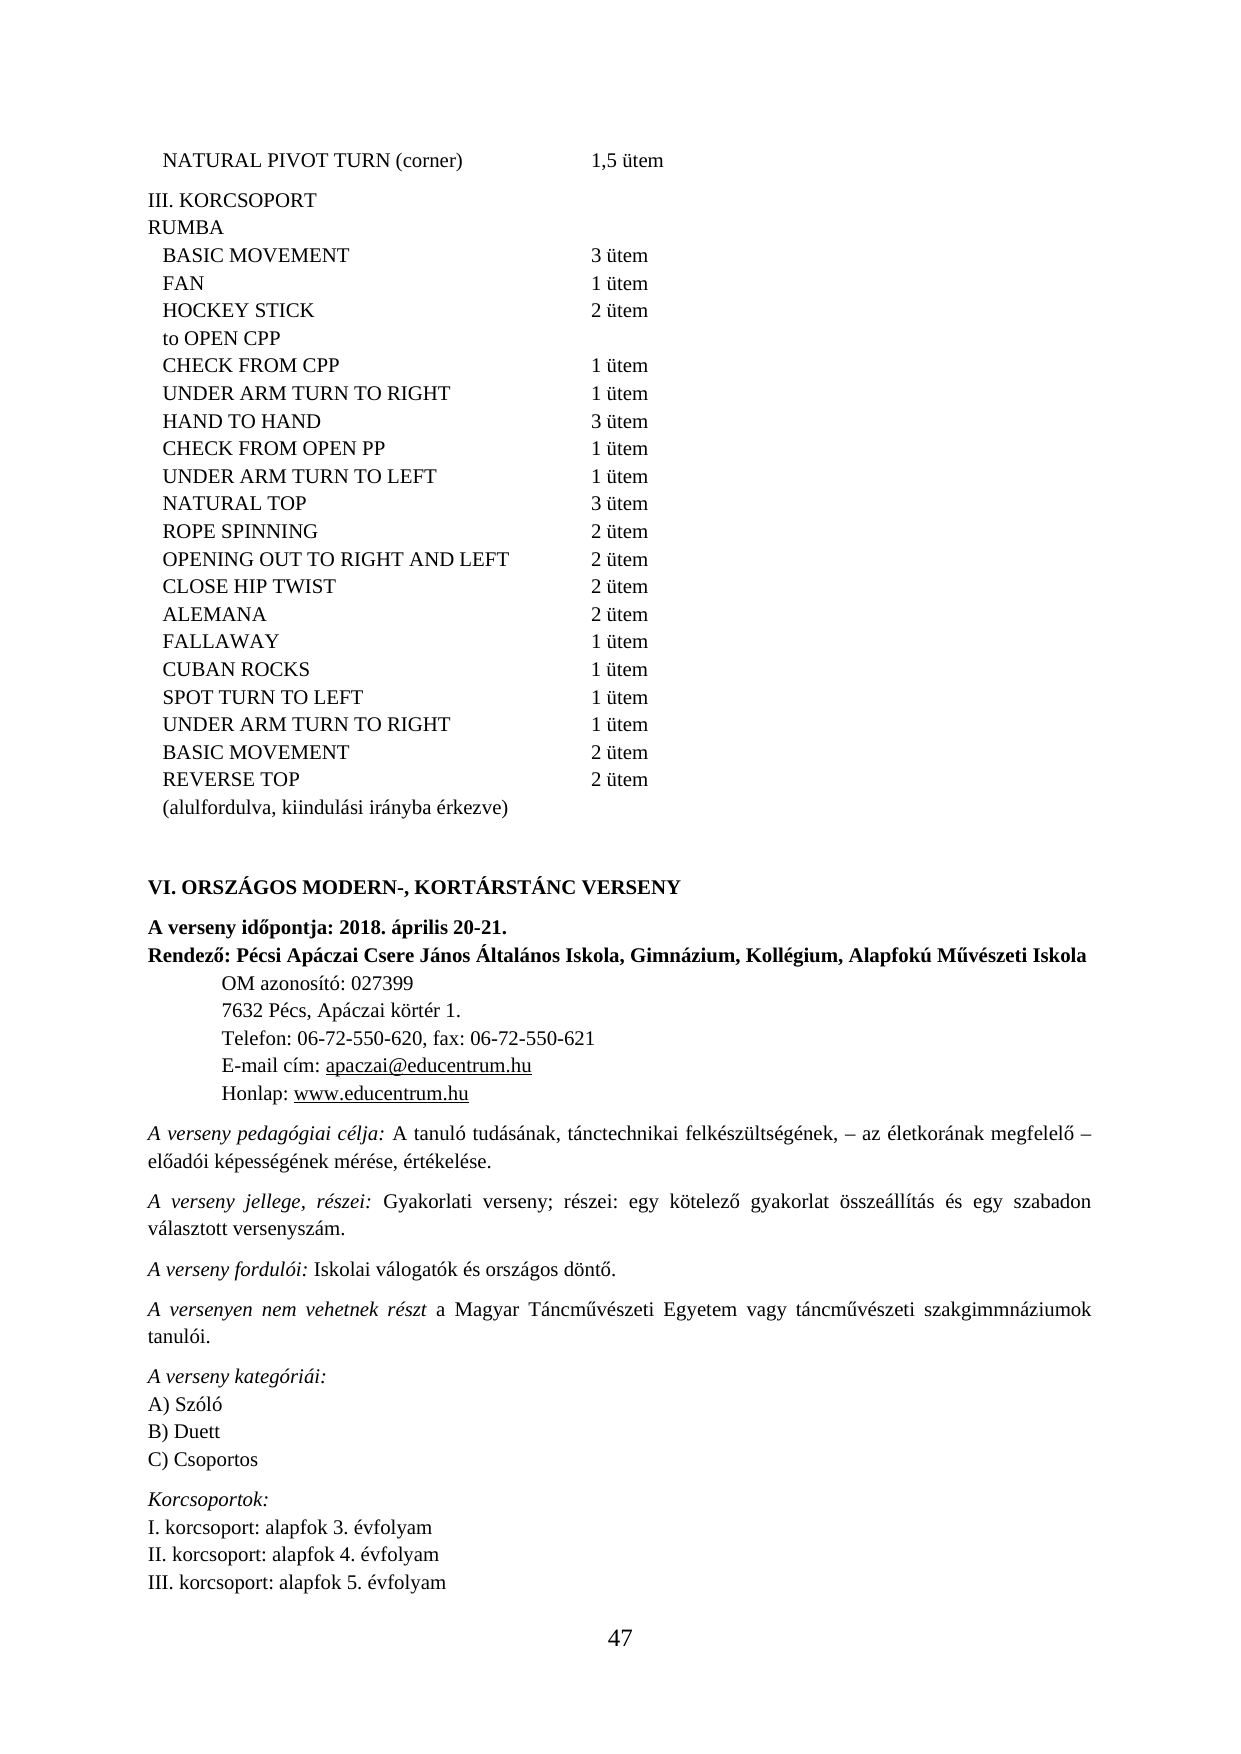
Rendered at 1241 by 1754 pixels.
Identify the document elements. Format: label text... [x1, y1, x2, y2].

text (alulfordulva, kiindulási irányba érkezve) [162, 795, 1093, 819]
text OM azonosító: 027399 [221, 971, 1093, 994]
text to OPEN CPP [162, 326, 1093, 350]
text III. korcsoport: alapfok 5. évfolyam [148, 1570, 1093, 1594]
text RUMBA [148, 215, 1093, 239]
text A verseny kategóriái: [148, 1364, 1093, 1388]
text CUBAN ROCKS 1 ütem [162, 657, 1093, 681]
text CHECK FROM OPEN PP 1 ütem [162, 436, 1093, 460]
text SPOT TURN TO LEFT 1 ütem [162, 684, 1093, 709]
text A versenyen nem vehetnek részt a Magyar Táncművészeti Egyetem vagy táncművészeti szakgimmnáziumok tanulói. [148, 1297, 1093, 1348]
text UNDER ARM TURN TO LEFT 1 ütem [162, 464, 1093, 488]
text Rendező: Pécsi Apáczai Csere János Általános Iskola, Gimnázium, Kollégium, Alapfokú Művészeti Iskola [148, 943, 1093, 967]
text UNDER ARM TURN TO RIGHT 1 ütem [162, 712, 1093, 736]
text REVERSE TOP 2 ütem [162, 767, 1093, 791]
text ROPE SPINNING 2 ütem [162, 519, 1093, 543]
text BASIC MOVEMENT 3 ütem [162, 243, 1093, 267]
text B) Duett [148, 1419, 1093, 1443]
text NATURAL PIVOT TURN (corner) 1,5 ütem [162, 148, 1093, 172]
text A) Szóló [148, 1392, 1093, 1416]
text Honlap: www.educentrum.hu [221, 1081, 1093, 1105]
text A verseny jellege, részei: Gyakorlati verseny; részei: egy kötelező gyakorlat összeállítás és egy szabadon választott versenyszám. [148, 1189, 1093, 1240]
text I. korcsoport: alapfok 3. évfolyam [148, 1515, 1093, 1539]
text VI. ORSZÁGOS MODERN-, KORTÁRSTÁNC VERSENY [148, 875, 1093, 899]
text HAND TO HAND 3 ütem [162, 408, 1093, 433]
text ALEMANA 2 ütem [162, 602, 1093, 626]
text A verseny időpontja: 2018. április 20-21. [148, 915, 1093, 939]
text NATURAL TOP 3 ütem [162, 491, 1093, 515]
text FAN 1 ütem [162, 271, 1093, 294]
text C) Csoportos [148, 1447, 1093, 1471]
text CHECK FROM CPP 1 ütem [162, 353, 1093, 377]
text OPENING OUT TO RIGHT AND LEFT 2 ütem [162, 547, 1093, 571]
text Telefon: 06-72-550-620, fax: 06-72-550-621 [221, 1026, 1093, 1050]
text Korcsoportok: [148, 1487, 1093, 1511]
text CLOSE HIP TWIST 2 ütem [162, 574, 1093, 598]
text E-mail cím: apaczai@educentrum.hu [221, 1053, 1093, 1077]
text III. KORCSOPORT [148, 188, 1093, 212]
text FALLAWAY 1 ütem [162, 629, 1093, 653]
text UNDER ARM TURN TO RIGHT 1 ütem [162, 381, 1093, 405]
text 7632 Pécs, Apáczai körtér 1. [221, 998, 1093, 1022]
text A verseny fordulói: Iskolai válogatók és országos döntő. [148, 1256, 1093, 1281]
text HOCKEY STICK 2 ütem [162, 298, 1093, 322]
text BASIC MOVEMENT 2 ütem [162, 740, 1093, 764]
text A verseny pedagógiai célja: A tanuló tudásának, tánctechnikai felkészültségének, – az életkorának megfelelő – előadói képességének mérése, értékelése. [148, 1121, 1093, 1173]
text II. korcsoport: alapfok 4. évfolyam [148, 1542, 1093, 1566]
